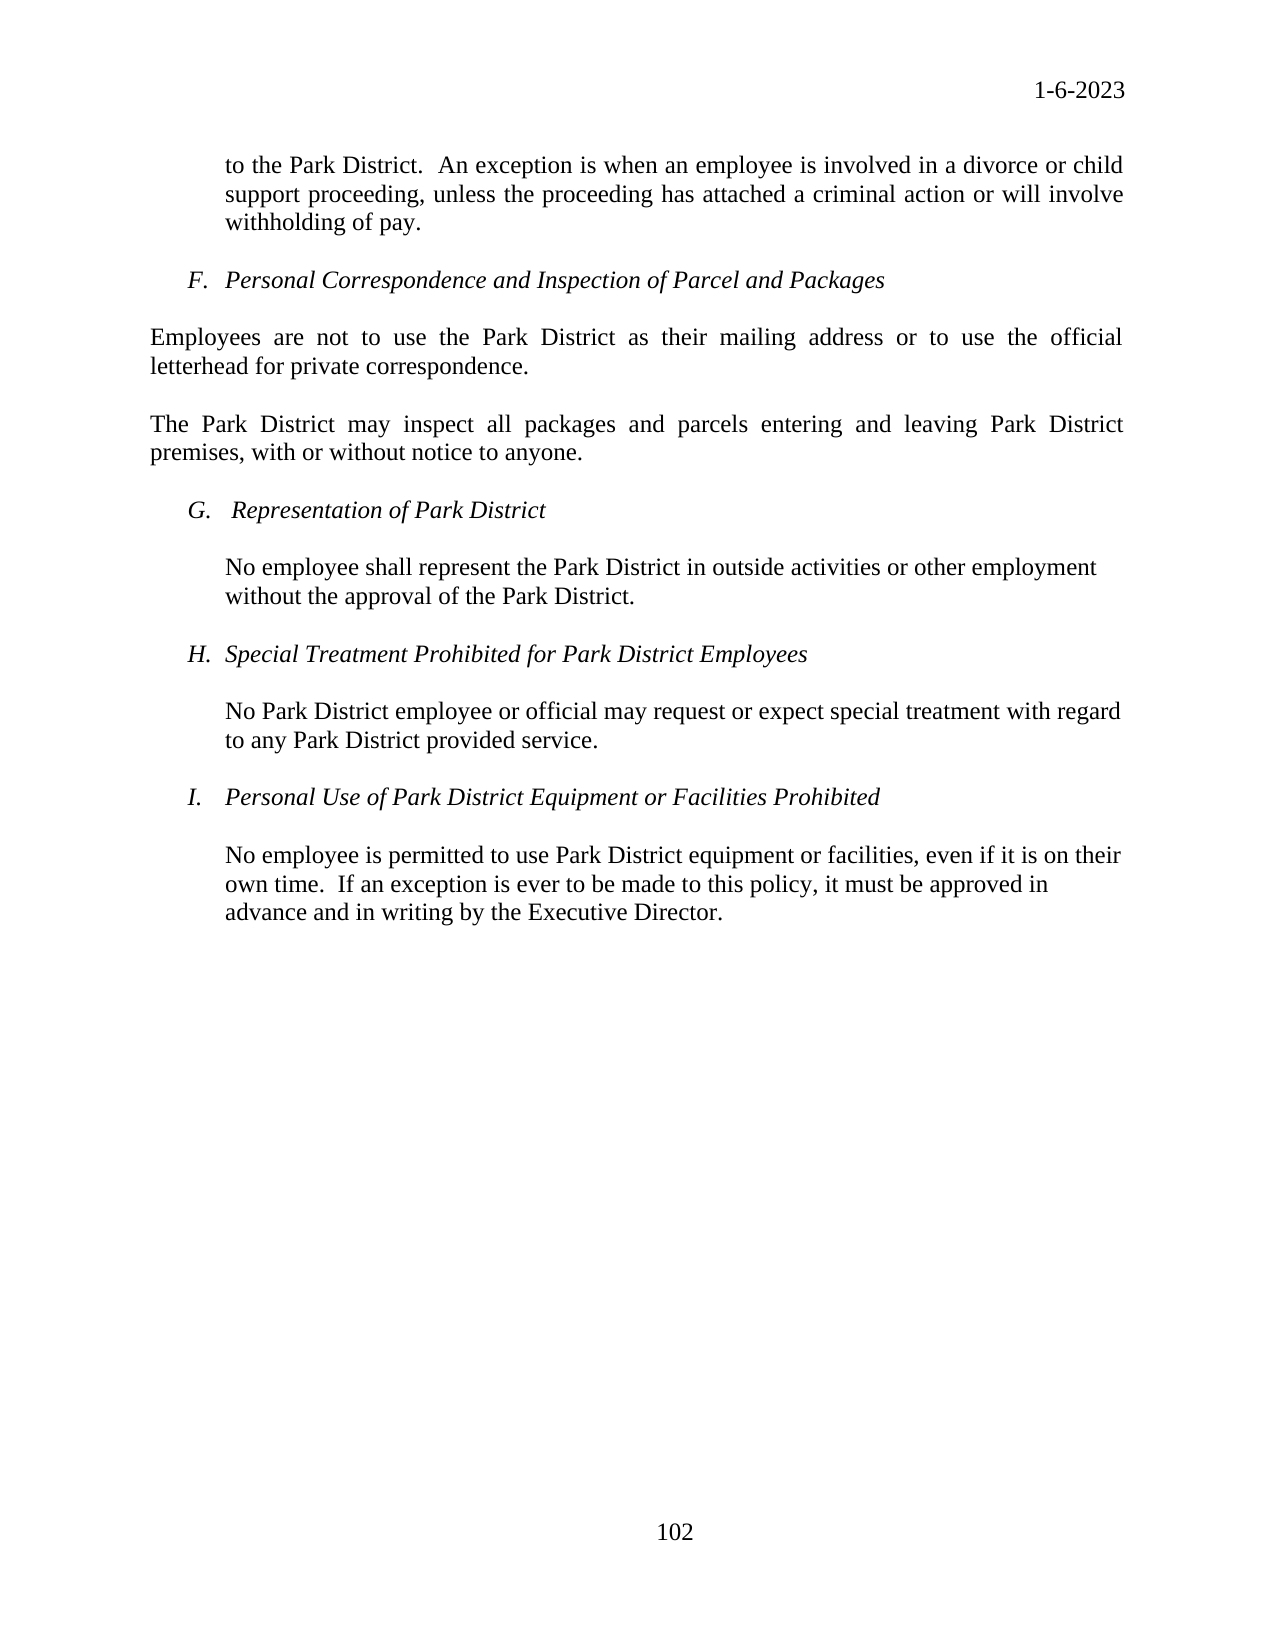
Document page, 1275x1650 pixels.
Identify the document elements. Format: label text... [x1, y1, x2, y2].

subtitle Personal Use of Park District Equipment or Facilities Prohibited [187, 782, 1125, 811]
text No employee is permitted to use Park District equipment or facilities, even if it is on their own time. If an exception is ever to be made to this policy, it must be approved in advance and in writing by the Executive Director. [225, 840, 1125, 926]
subtitle Representation of Park District [187, 495, 1125, 524]
subtitle Personal Correspondence and Inspection of Parcel and Packages [187, 265, 1125, 294]
text Employees are not to use the Park District as their mailing address or to use the official letterhead for private correspondence. [150, 322, 1125, 380]
text No Park District employee or official may request or expect special treatment with regard to any Park District provided service. [225, 696, 1125, 754]
text No employee shall represent the Park District in outside activities or other employment without the approval of the Park District. [225, 552, 1125, 610]
subtitle Special Treatment Prohibited for Park District Employees [187, 639, 1125, 667]
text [225, 150, 1125, 236]
text The Park District may inspect all packages and parcels entering and leaving Park District premises, with or without notice to anyone. [150, 409, 1125, 466]
